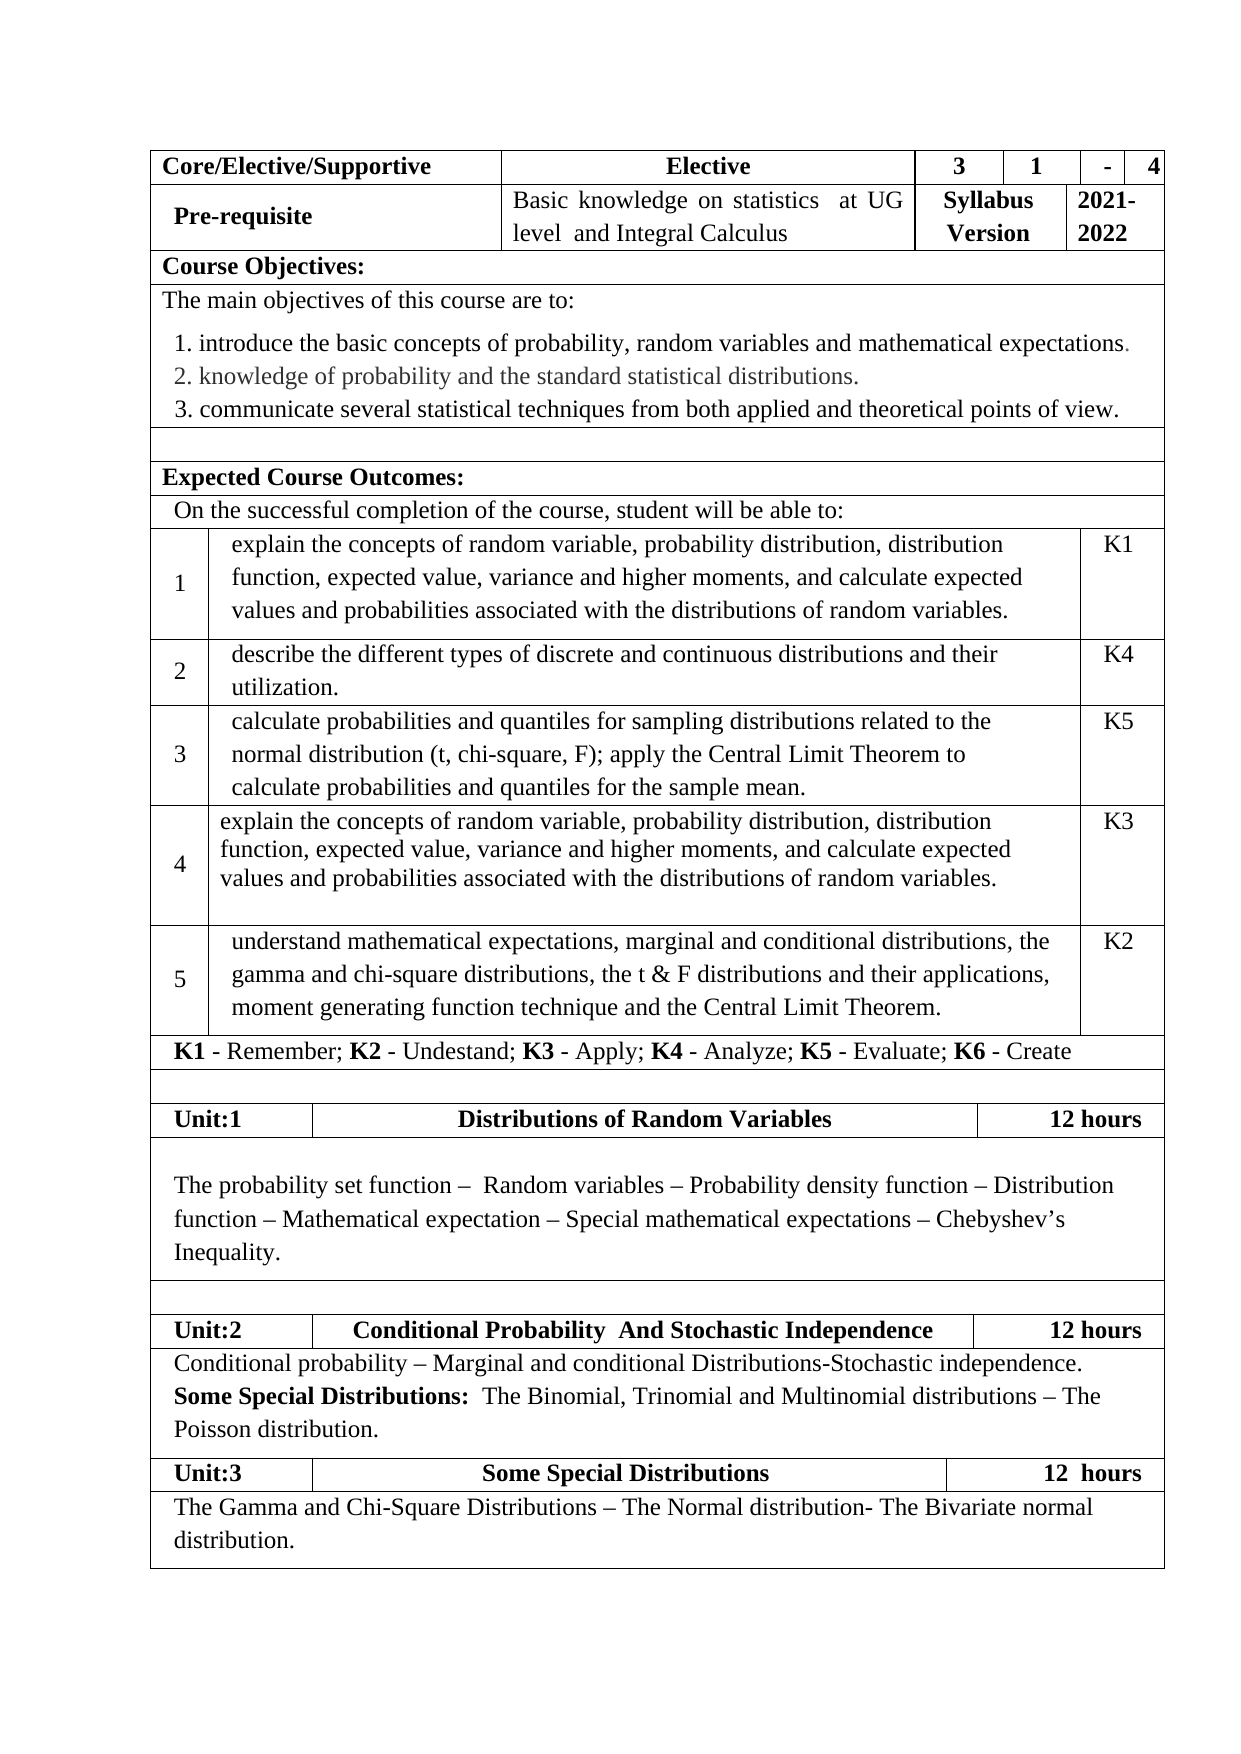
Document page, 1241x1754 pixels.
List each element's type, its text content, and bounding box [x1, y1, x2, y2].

table_cell Course Objectives: [151, 251, 1164, 284]
table_cell Elective [502, 151, 914, 184]
table_cell The main objectives of this course are to: 1. introduce the basic concepts of probability, random variables and mathematical expectations. 2. knowledge of probability and the standard statistical distributions. 3. communicate several statistical techniques from both applied and theoretical points of view. [151, 285, 1164, 427]
table_cell Some Special Distributions [313, 1459, 946, 1491]
table_cell 1 [1004, 151, 1080, 184]
table_cell 1 [151, 529, 208, 638]
table_cell K2 [1081, 926, 1164, 1035]
table_cell On the successful completion of the course, student will be able to: [151, 496, 1164, 528]
table_cell calculate probabilities and quantiles for sampling distributions related to the normal distribution (t, chi-square, F); apply the Central Limit Theorem to calculate probabilities and quantiles for the sample mean. [209, 706, 1080, 805]
table_cell K1 [1081, 529, 1164, 638]
table_cell K4 [1081, 640, 1164, 705]
table_cell [151, 428, 1164, 461]
table_cell 12 hours [947, 1459, 1164, 1491]
table_cell Core/Elective/Supportive [151, 151, 501, 184]
table_cell describe the different types of discrete and continuous distributions and their utilization. [209, 640, 1080, 705]
table_cell Basic knowledge on statistics at UG level and Integral Calculus [502, 185, 914, 250]
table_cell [151, 1492, 1164, 1568]
table_cell 12 hours [974, 1315, 1164, 1347]
table_cell Unit:2 [151, 1315, 312, 1347]
table_cell 4 [1125, 151, 1164, 184]
table_cell explain the concepts of random variable, probability distribution, distribution function, expected value, variance and higher moments, and calculate expected values and probabilities associated with the distributions of random variables. [209, 806, 1080, 925]
table_cell [151, 1070, 1164, 1103]
table_cell 12 hours [978, 1104, 1164, 1137]
table_cell Unit:1 [151, 1104, 312, 1137]
table_cell Distributions of Random Variables [313, 1104, 977, 1137]
table_cell Pre-requisite [151, 185, 501, 250]
table_cell 2021-2022 [1067, 185, 1164, 250]
table_cell 4 [151, 806, 208, 925]
table_cell 2 [151, 640, 208, 705]
table_cell 3 [916, 151, 1003, 184]
table_cell Conditional probability – Marginal and conditional Distributions-Stochastic independence. Some Special Distributions: The Binomial, Trinomial and Multinomial distributions – The Poisson distribution. [151, 1349, 1164, 1457]
table_cell understand mathematical expectations, marginal and conditional distributions, the gamma and chi-square distributions, the t & F distributions and their applications, moment generating function technique and the Central Limit Theorem. [209, 926, 1080, 1035]
table_cell Conditional Probability And Stochastic Independence [313, 1315, 973, 1347]
table_cell explain the concepts of random variable, probability distribution, distribution function, expected value, variance and higher moments, and calculate expected values and probabilities associated with the distributions of random variables. [209, 529, 1080, 638]
table_cell K1 - Remember; K2 - Undestand; K3 - Apply; K4 - Analyze; K5 - Evaluate; K6 - Create [151, 1036, 1164, 1069]
table_cell - [1081, 151, 1124, 184]
table_cell 5 [151, 926, 208, 1035]
table_cell The probability set function – Random variables – Probability density function – Distribution function – Mathematical expectation – Special mathematical expectations – Chebyshev’s Inequality. [151, 1138, 1164, 1280]
table_cell 3 [151, 706, 208, 805]
table_cell Unit:3 [151, 1459, 312, 1491]
table_cell Syllabus Version [916, 185, 1066, 250]
table_cell Expected Course Outcomes: [151, 462, 1164, 494]
table_cell K5 [1081, 706, 1164, 805]
table_cell K3 [1081, 806, 1164, 925]
table_cell [151, 1281, 1164, 1314]
